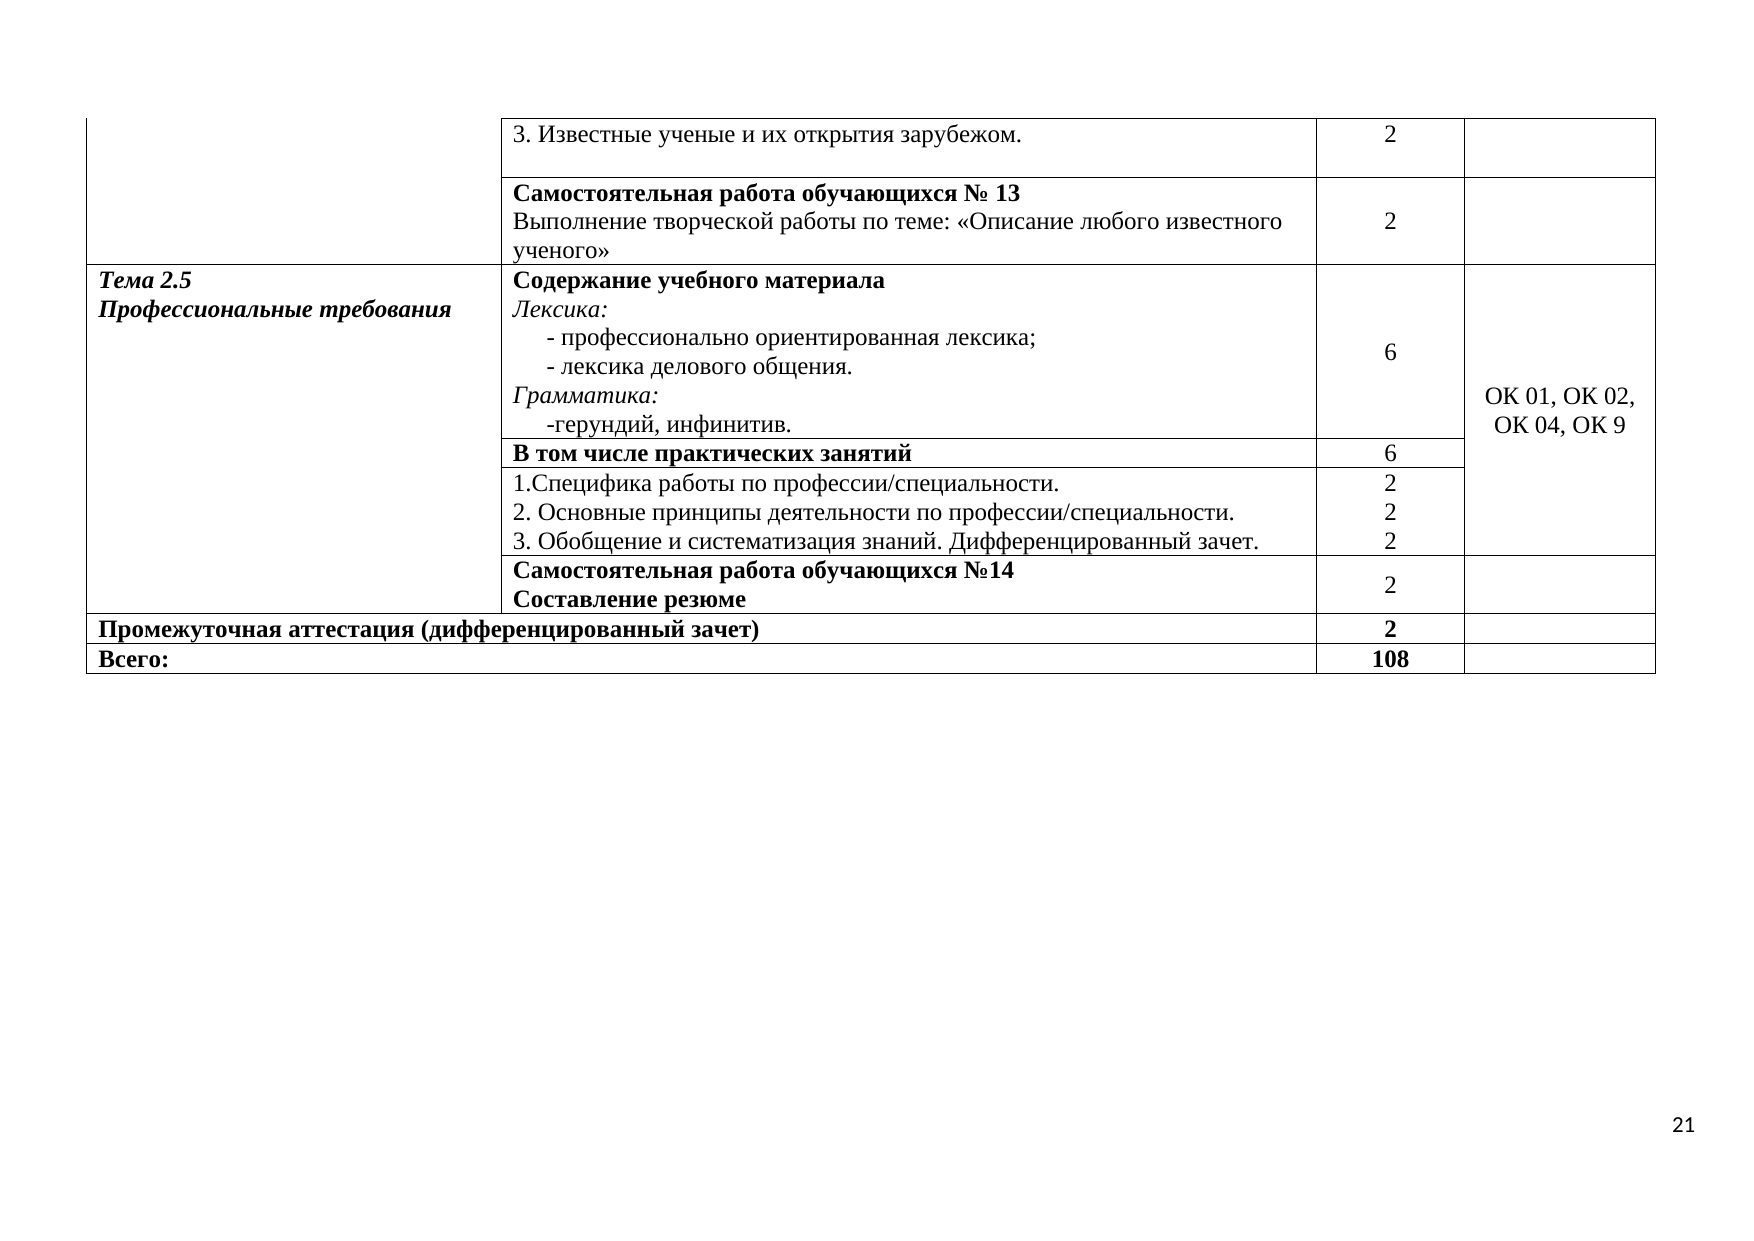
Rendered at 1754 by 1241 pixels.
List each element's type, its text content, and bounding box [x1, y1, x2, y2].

table_cell 2 2 [1317, 119, 1464, 177]
table_cell Самостоятельная работа обучающихся №14 Составление резюме [502, 556, 1316, 613]
table_cell [1465, 556, 1655, 613]
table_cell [502, 119, 1316, 177]
table_cell 1.Специфика работы по профессии/специальности. 2. Основные принципы деятельности по профессии/специальности. 3. Обобщение и систематизация знаний. Дифференцированный зачет. [502, 468, 1316, 554]
table_cell Содержание учебного материала Лексика: - профессионально ориентированная лексика; - лексика делового общения. Грамматика: -герундий, инфинитив. [502, 265, 1316, 437]
table_cell Самостоятельная работа обучающихся № 13 Выполнение творческой работы по теме: «Описание любого известного ученого» [502, 178, 1316, 264]
table_cell [1465, 614, 1655, 643]
table_cell 2 [1317, 614, 1464, 643]
table_cell Всего: [87, 644, 1316, 673]
table_cell [1465, 644, 1655, 673]
table_cell [87, 555, 501, 613]
table_cell ОК 01, ОК 02, ОК 04, ОК 9 [1465, 265, 1655, 554]
table_cell Тема 2.5 Профессиональные требования [87, 265, 501, 554]
table_cell 2 2 2 [1317, 468, 1464, 554]
table_cell 2 [1317, 178, 1464, 264]
table_cell 2 [1317, 556, 1464, 613]
table_cell 6 [1317, 439, 1464, 467]
table_cell 6 [1317, 265, 1464, 437]
table_cell Промежуточная аттестация (дифференцированный зачет) [87, 614, 1316, 643]
table_cell [1465, 178, 1655, 264]
table_cell В том числе практических занятий [502, 439, 1316, 467]
table_cell 108 [1317, 644, 1464, 673]
